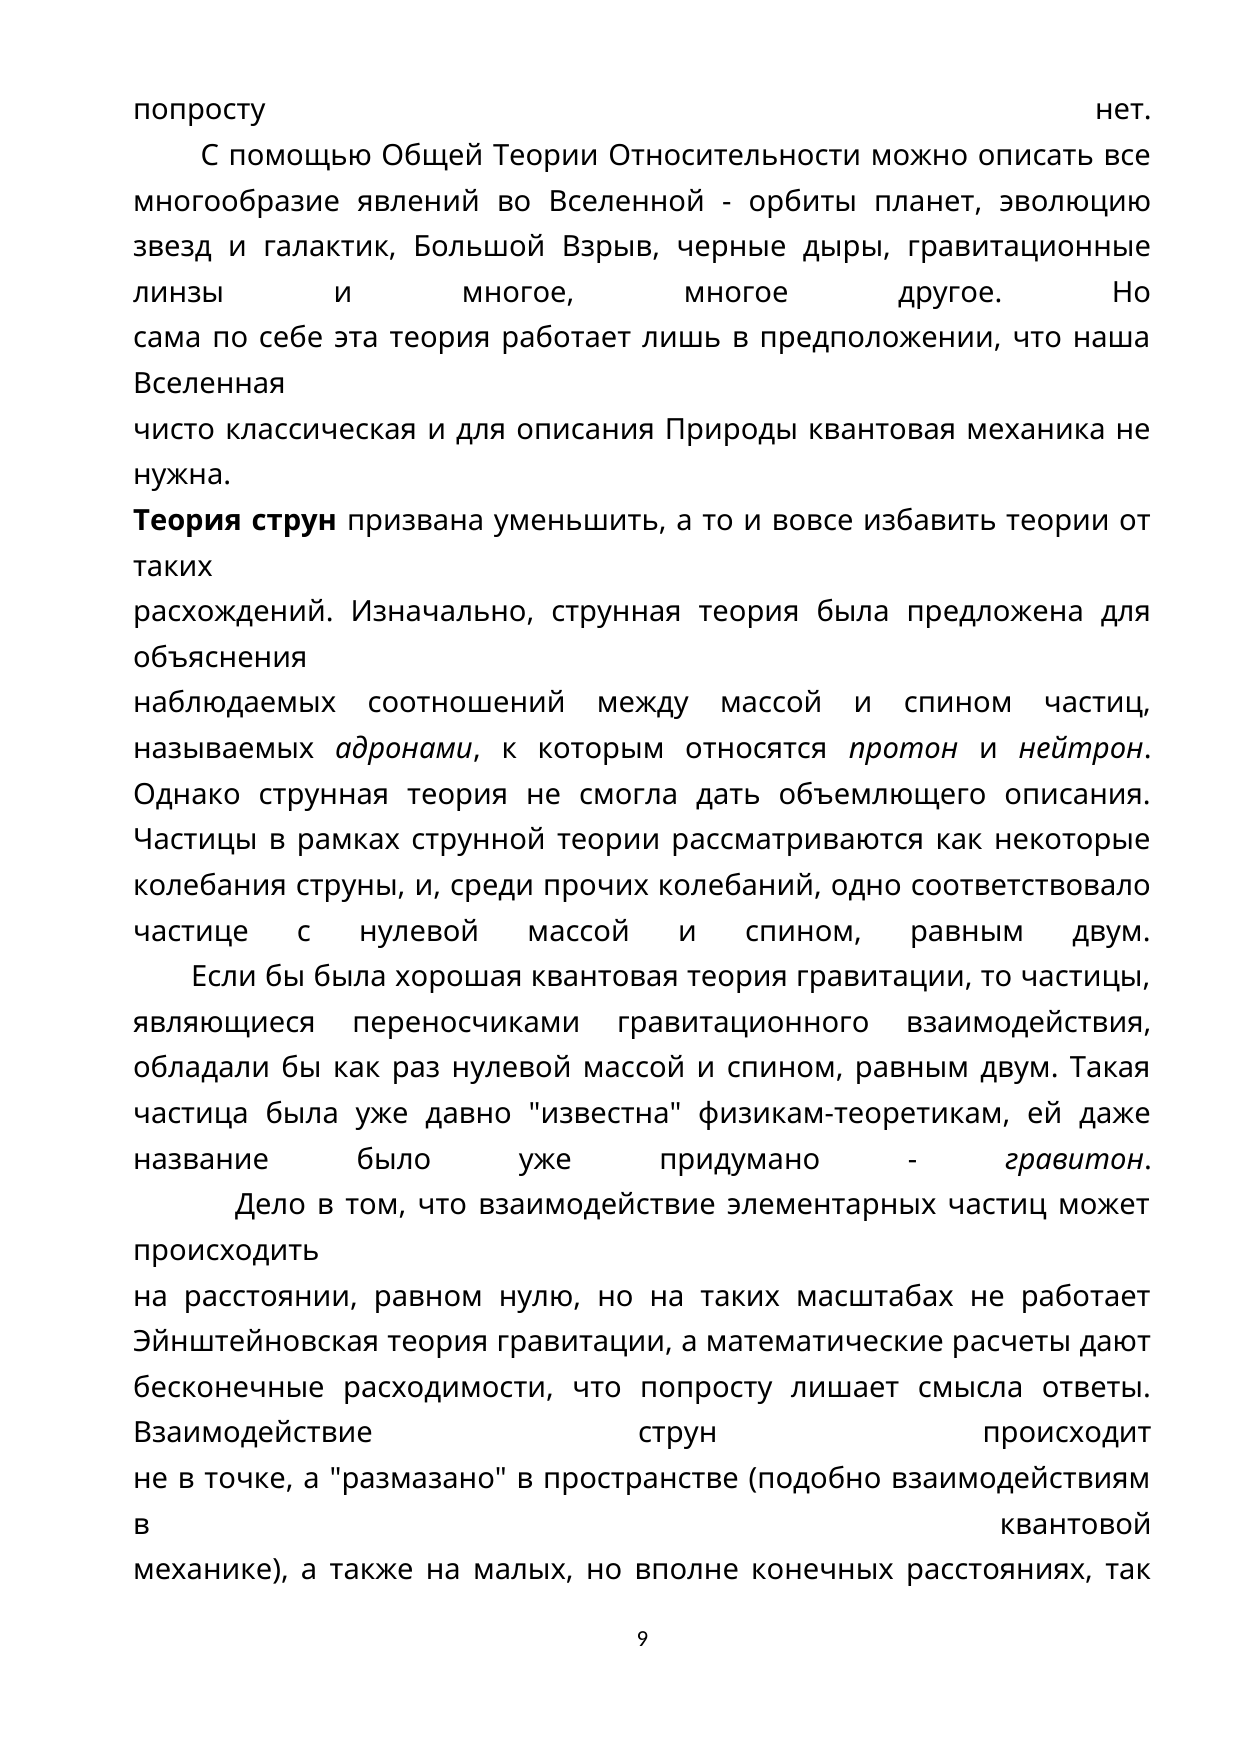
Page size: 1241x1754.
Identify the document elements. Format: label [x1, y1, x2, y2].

text [133, 89, 1152, 1588]
